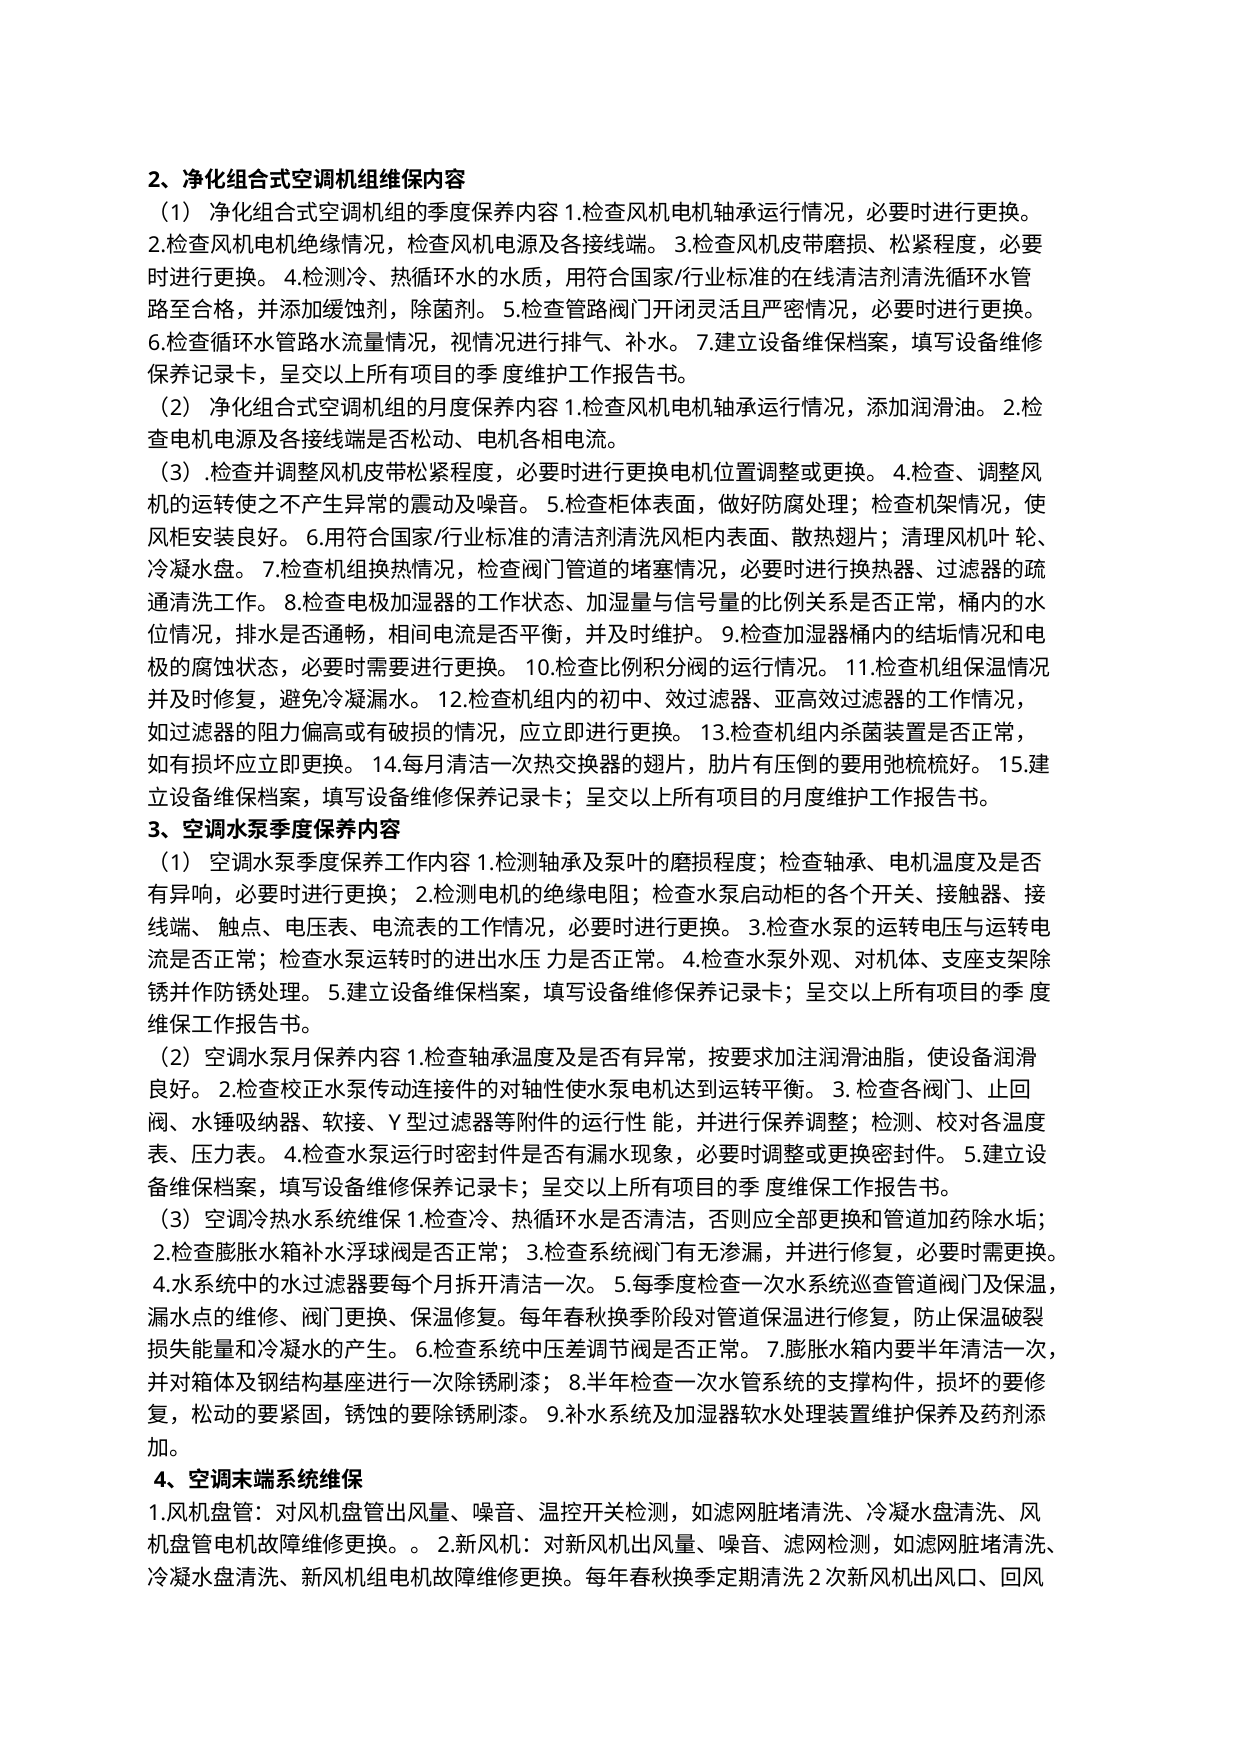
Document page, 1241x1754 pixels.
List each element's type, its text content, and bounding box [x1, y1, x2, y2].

text （1） 空调水泵季度保养工作内容 1.检测轴承及泵叶的磨损程度；检查轴承、电机温度及是否有异响，必要时进行更换； 2.检测电机的绝缘电阻；检查水泵启动柜的各个开关、接触器、接线端、 触点、电压表、电流表的工作情况，必要时进行更换。 3.检查水泵的运转电压与运转电流是否正常；检查水泵运转时的进出水压 力是否正常。 4.检查水泵外观、对机体、支座支架除锈并作防锈处理。 5.建立设备维保档案，填写设备维修保养记录卡；呈交以上所有项目的季 度维保工作报告书。 [148, 844, 1053, 1039]
text （2） 净化组合式空调机组的月度保养内容 1.检查风机电机轴承运行情况，添加润滑油。 2.检查电机电源及各接线端是否松动、电机各相电流。 [148, 389, 1053, 454]
text 3、空调水泵季度保养内容 [148, 812, 1053, 844]
text （3）.检查并调整风机皮带松紧程度，必要时进行更换电机位置调整或更换。 4.检查、调整风机的运转使之不产生异常的震动及噪音。 5.检查柜体表面，做好防腐处理；检查机架情况，使风柜安装良好。 6.用符合国家/行业标准的清洁剂清洗风柜内表面、散热翅片；清理风机叶 轮、冷凝水盘。 7.检查机组换热情况，检查阀门管道的堵塞情况，必要时进行换热器、过滤器的疏通清洗工作。 8.检查电极加湿器的工作状态、加湿量与信号量的比例关系是否正常，桶内的水位情况，排水是否通畅，相间电流是否平衡，并及时维护。 9.检查加湿器桶内的结垢情况和电极的腐蚀状态，必要时需要进行更换。 10.检查比例积分阀的运行情况。 11.检查机组保温情况并及时修复，避免冷凝漏水。 12.检查机组内的初中、效过滤器、亚高效过滤器的工作情况，如过滤器的阻力偏高或有破损的情况，应立即进行更换。 13.检查机组内杀菌装置是否正常，如有损坏应立即更换。 14.每月清洁一次热交换器的翅片，肋片有压倒的要用弛梳梳好。 15.建立设备维保档案，填写设备维修保养记录卡；呈交以上所有项目的月度维护工作报告书。 [148, 454, 1053, 812]
text （3）空调冷热水系统维保 1.检查冷、热循环水是否清洁，否则应全部更换和管道加药除水垢； 2.检查膨胀水箱补水浮球阀是否正常； 3.检查系统阀门有无渗漏，并进行修复，必要时需更换。 4.水系统中的水过滤器要每个月拆开清洁一次。 5.每季度检查一次水系统巡查管道阀门及保温，漏水点的维修、阀门更换、保温修复。每年春秋换季阶段对管道保温进行修复，防止保温破裂损失能量和冷凝水的产生。 6.检查系统中压差调节阀是否正常。 7.膨胀水箱内要半年清洁一次，并对箱体及钢结构基座进行一次除锈刷漆； 8.半年检查一次水管系统的支撑构件，损坏的要修复，松动的要紧固，锈蚀的要除锈刷漆。 9.补水系统及加湿器软水处理装置维护保养及药剂添加。 [148, 1202, 1053, 1462]
text （1） 净化组合式空调机组的季度保养内容 1.检查风机电机轴承运行情况，必要时进行更换。 2.检查风机电机绝缘情况，检查风机电源及各接线端。 3.检查风机皮带磨损、松紧程度，必要时进行更换。 4.检测冷、热循环水的水质，用符合国家/行业标准的在线清洁剂清洗循环水管路至合格，并添加缓蚀剂，除菌剂。 5.检查管路阀门开闭灵活且严密情况，必要时进行更换。 6.检查循环水管路水流量情况，视情况进行排气、补水。 7.建立设备维保档案，填写设备维修保养记录卡，呈交以上所有项目的季 度维护工作报告书。 [148, 194, 1053, 389]
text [148, 1494, 1053, 1592]
text （2）空调水泵月保养内容 1.检查轴承温度及是否有异常，按要求加注润滑油脂，使设备润滑良好。 2.检查校正水泵传动连接件的对轴性使水泵电机达到运转平衡。 3. 检查各阀门、止回阀、水锤吸纳器、软接、Y 型过滤器等附件的运行性 能，并进行保养调整；检测、校对各温度表、压力表。 4.检查水泵运行时密封件是否有漏水现象，必要时调整或更换密封件。 5.建立设备维保档案，填写设备维修保养记录卡；呈交以上所有项目的季 度维保工作报告书。 [148, 1039, 1053, 1202]
text 4、空调末端系统维保 [148, 1462, 1053, 1494]
text 2、净化组合式空调机组维保内容 [148, 162, 1053, 194]
